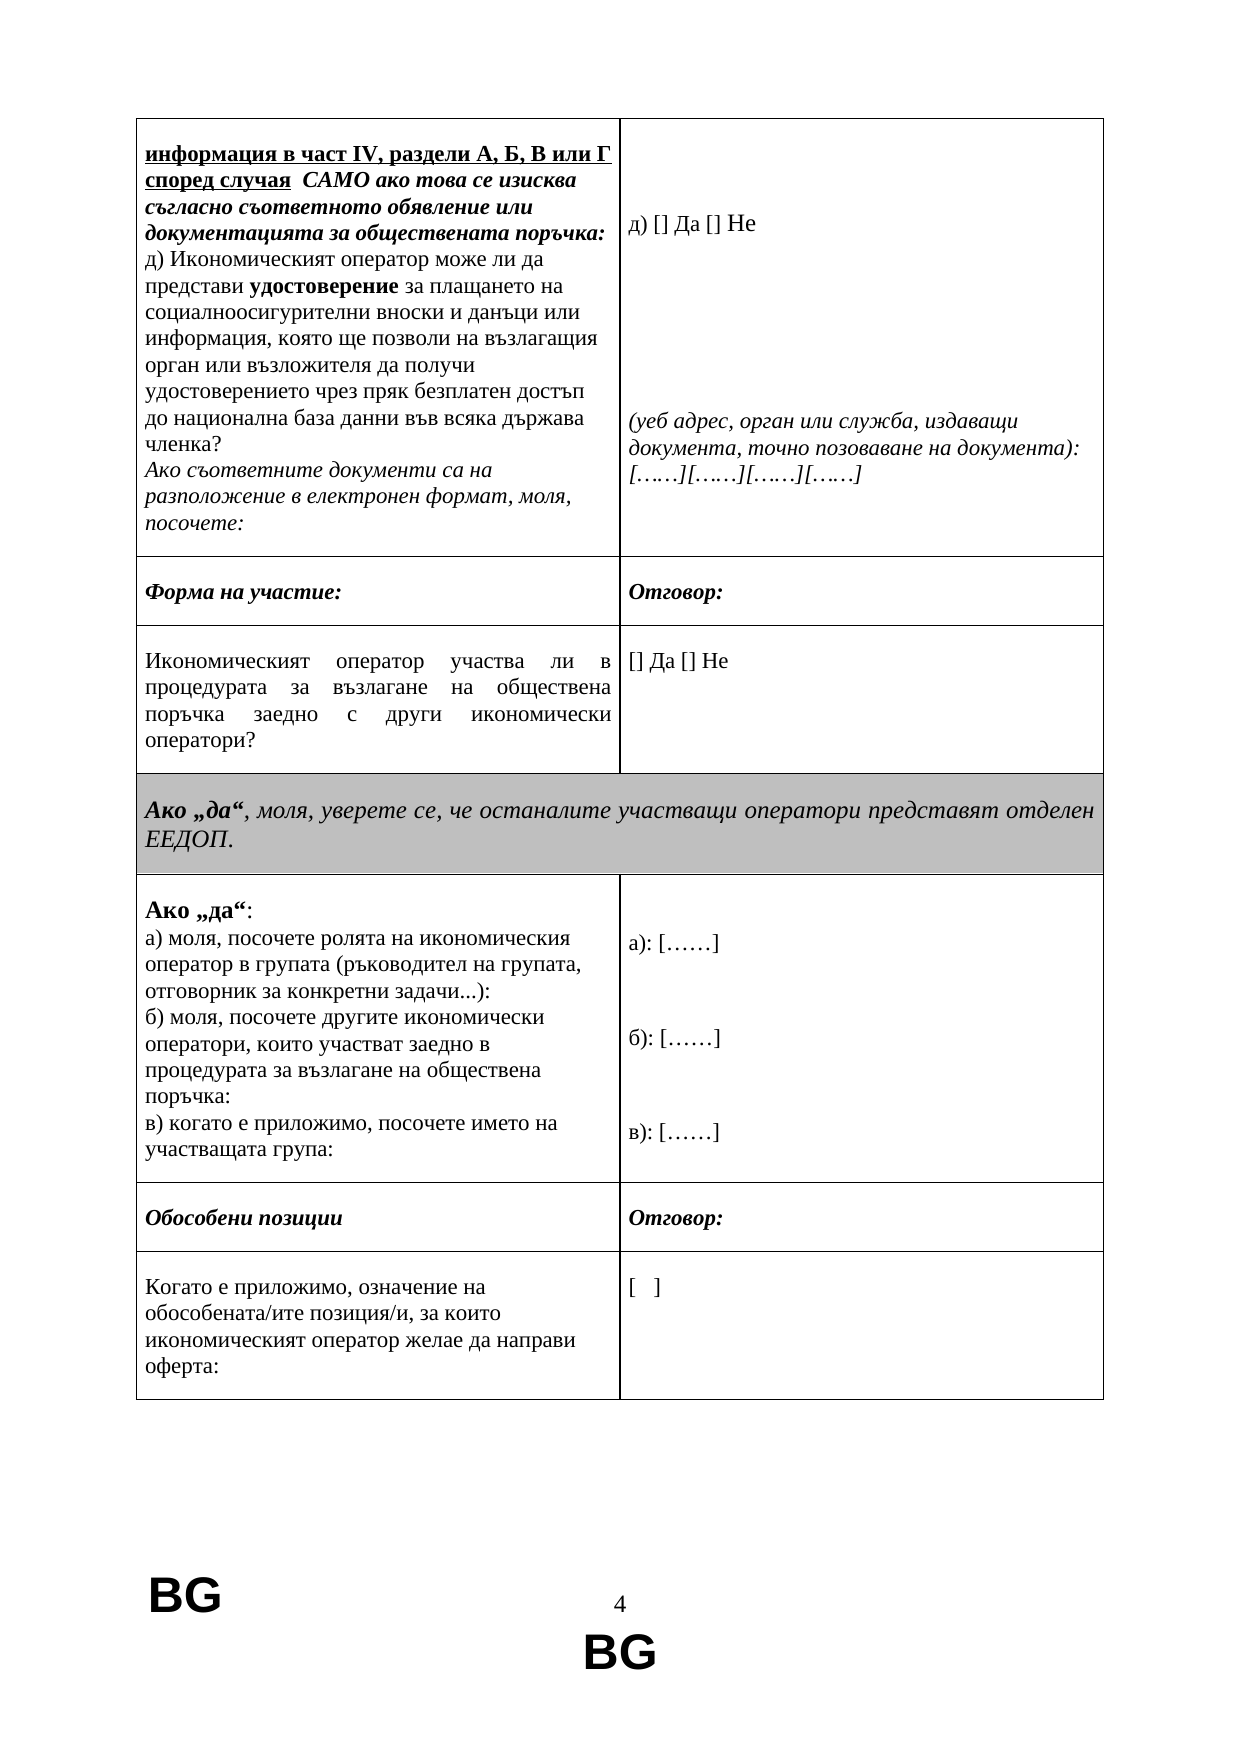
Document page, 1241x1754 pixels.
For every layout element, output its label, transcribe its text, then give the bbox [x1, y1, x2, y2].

table_cell Форма на участие: [137, 557, 619, 625]
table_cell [621, 119, 1103, 556]
table_cell Обособени позиции [137, 1183, 619, 1251]
table_cell Ако „да“, моля, уверете се, че останалите участващи оператори представят отделен ЕЕДОП. [137, 774, 1103, 873]
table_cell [137, 119, 619, 556]
table_cell Икономическият оператор участва ли в процедурата за възлагане на обществена поръчка заедно с други икономически оператори? [137, 626, 619, 773]
table_cell [ ] [621, 1252, 1103, 1399]
table_cell Ако „да“: а) моля, посочете ролята на икономическия оператор в групата (ръководител на групата, отговорник за конкретни задачи...): б) моля, посочете другите икономически оператори, които участват заедно в процедурата за възлагане на обществена поръчка: в) когато е приложимо, посочете името на участващата група: [137, 875, 619, 1182]
table_cell Когато е приложимо, означение на обособената/ите позиция/и, за които икономическият оператор желае да направи оферта: [137, 1252, 619, 1399]
table_cell Отговор: [621, 1183, 1103, 1251]
table_cell [] Да [] Не [621, 626, 1103, 773]
table_cell а): [……] б): [……] в): [……] [621, 875, 1103, 1182]
table_cell Отговор: [621, 557, 1103, 625]
